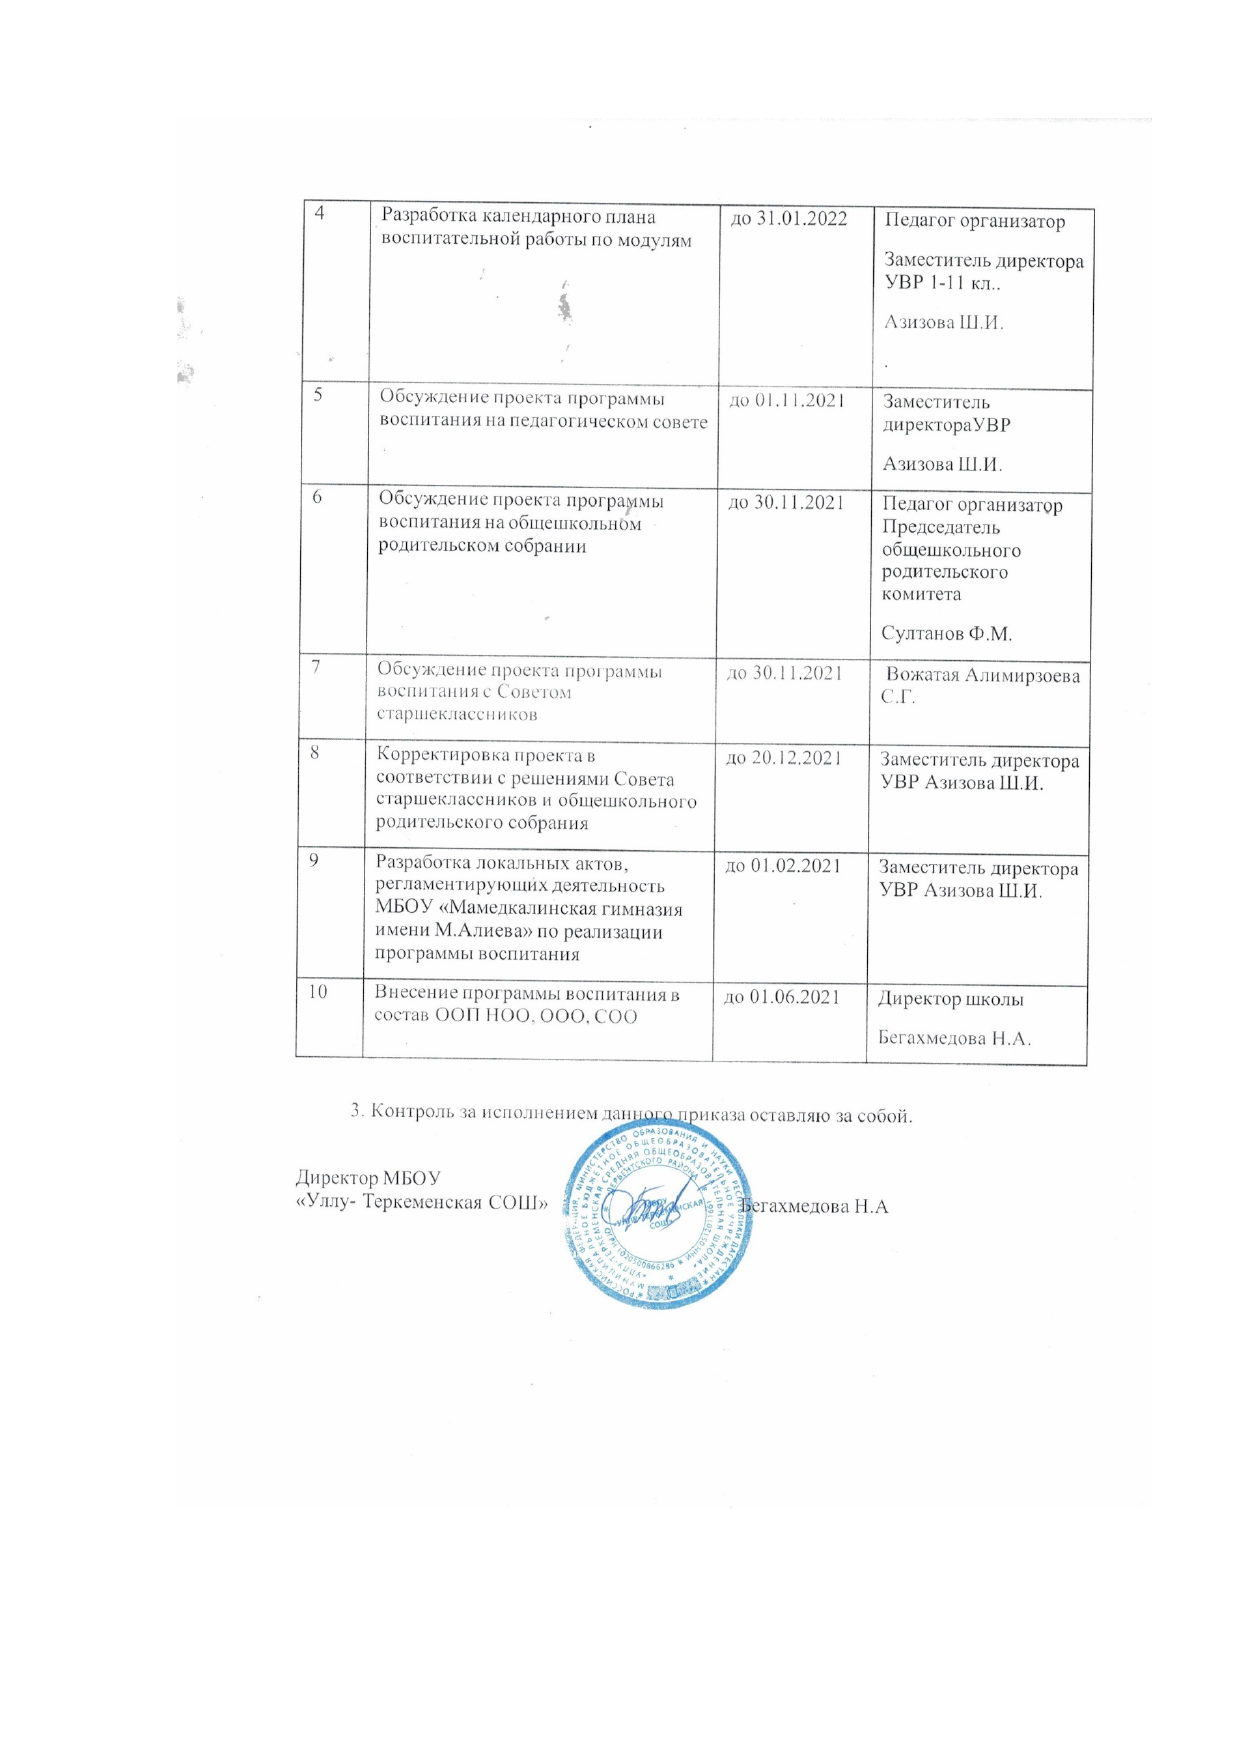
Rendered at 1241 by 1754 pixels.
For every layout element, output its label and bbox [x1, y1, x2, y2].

picture [177, 118, 1153, 1509]
